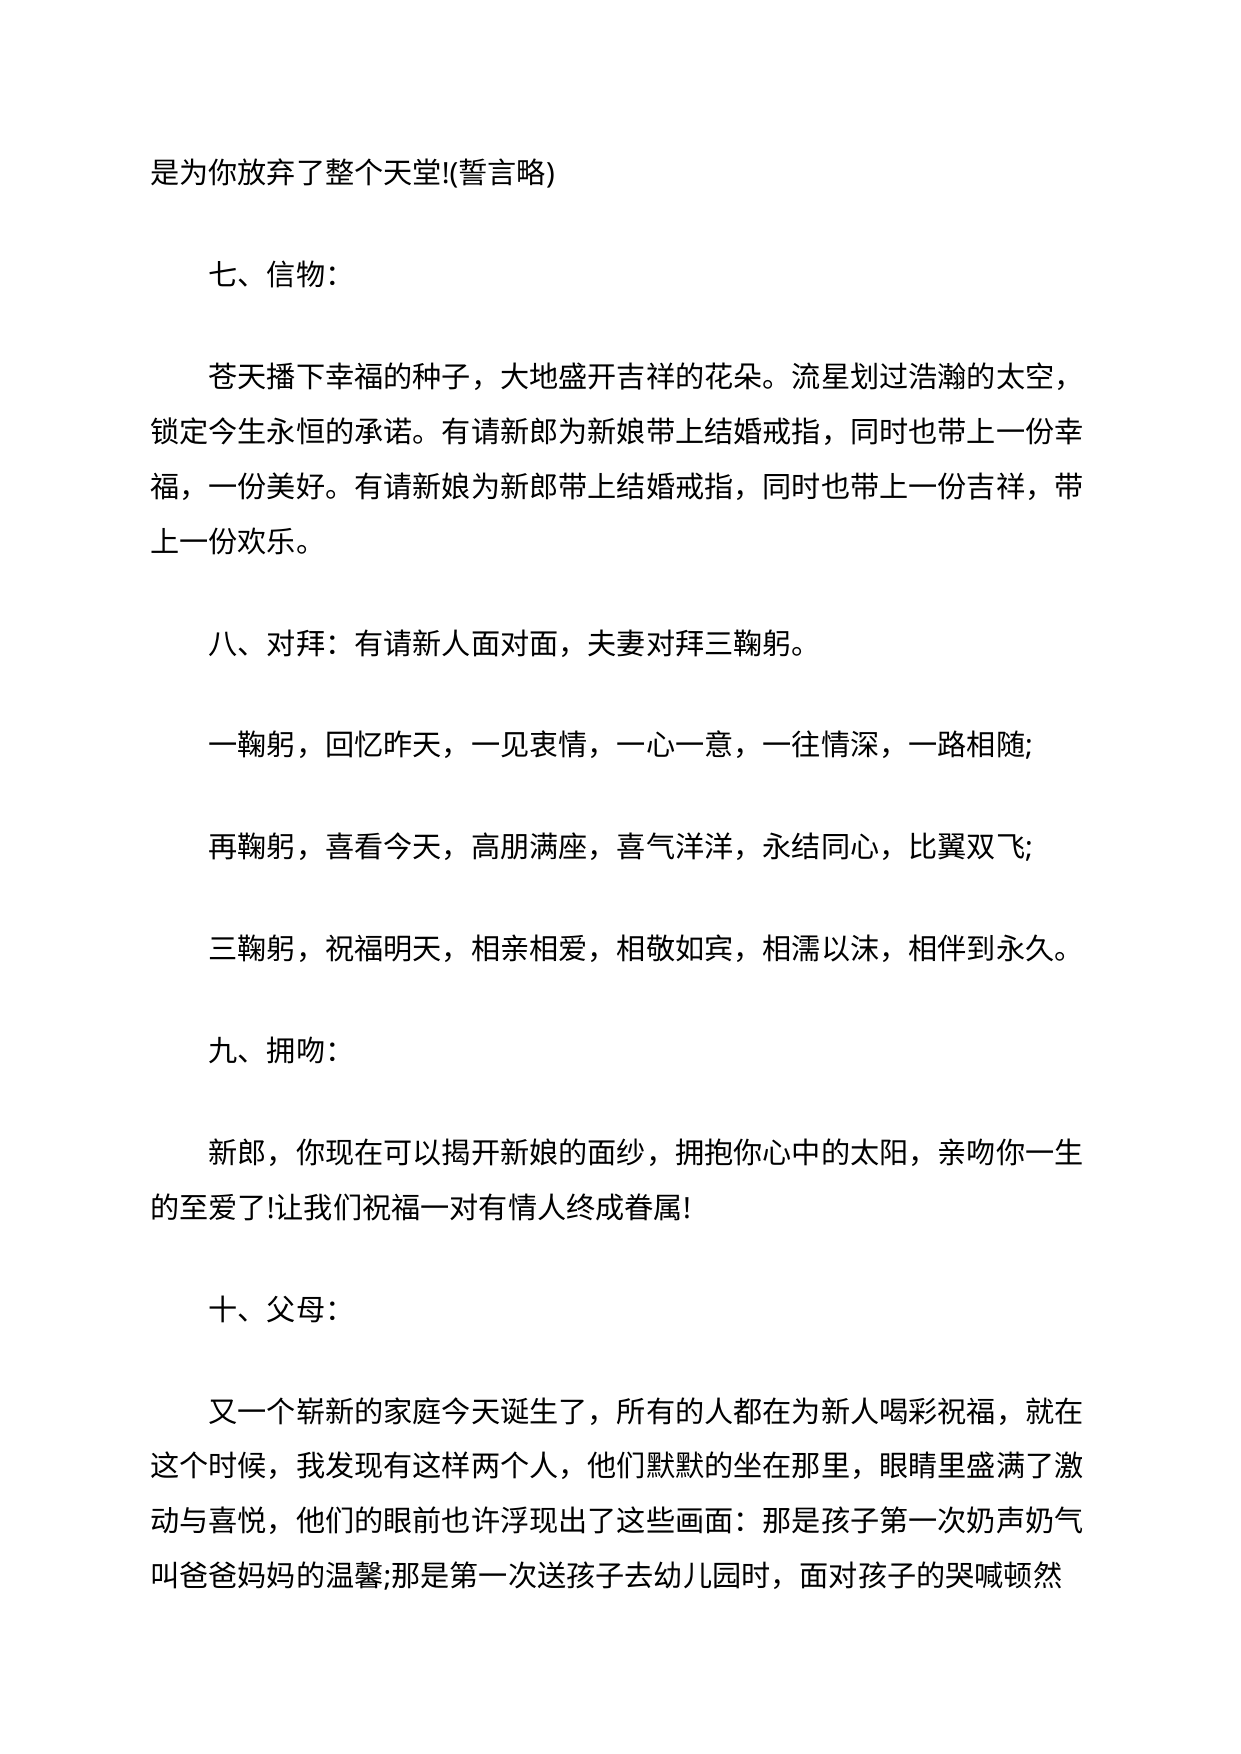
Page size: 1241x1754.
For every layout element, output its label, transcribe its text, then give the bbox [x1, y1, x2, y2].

text 八、对拜：有请新人面对面，夫妻对拜三鞠躬。 [150, 620, 1090, 662]
text 三鞠躬，祝福明天，相亲相爱，相敬如宾，相濡以沫，相伴到永久。 [150, 926, 1090, 968]
text 七、信物： [150, 252, 1090, 294]
text 再鞠躬，喜看今天，高朋满座，喜气洋洋，永结同心，比翼双飞; [150, 824, 1090, 866]
text 新郎，你现在可以揭开新娘的面纱，拥抱你心中的太阳，亲吻你一生的至爱了!让我们祝福一对有情人终成眷属! [150, 1129, 1090, 1227]
text 苍天播下幸福的种子，大地盛开吉祥的花朵。流星划过浩瀚的太空，锁定今生永恒的承诺。有请新郎为新娘带上结婚戒指，同时也带上一份幸福，一份美好。有请新娘为新郎带上结婚戒指，同时也带上一份吉祥，带上一份欢乐。 [150, 354, 1090, 561]
text 九、拥吻： [150, 1028, 1090, 1070]
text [150, 150, 1090, 192]
text 十、父母： [150, 1286, 1090, 1329]
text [150, 1388, 1090, 1595]
text 一鞠躬，回忆昨天，一见衷情，一心一意，一往情深，一路相随; [150, 722, 1090, 764]
